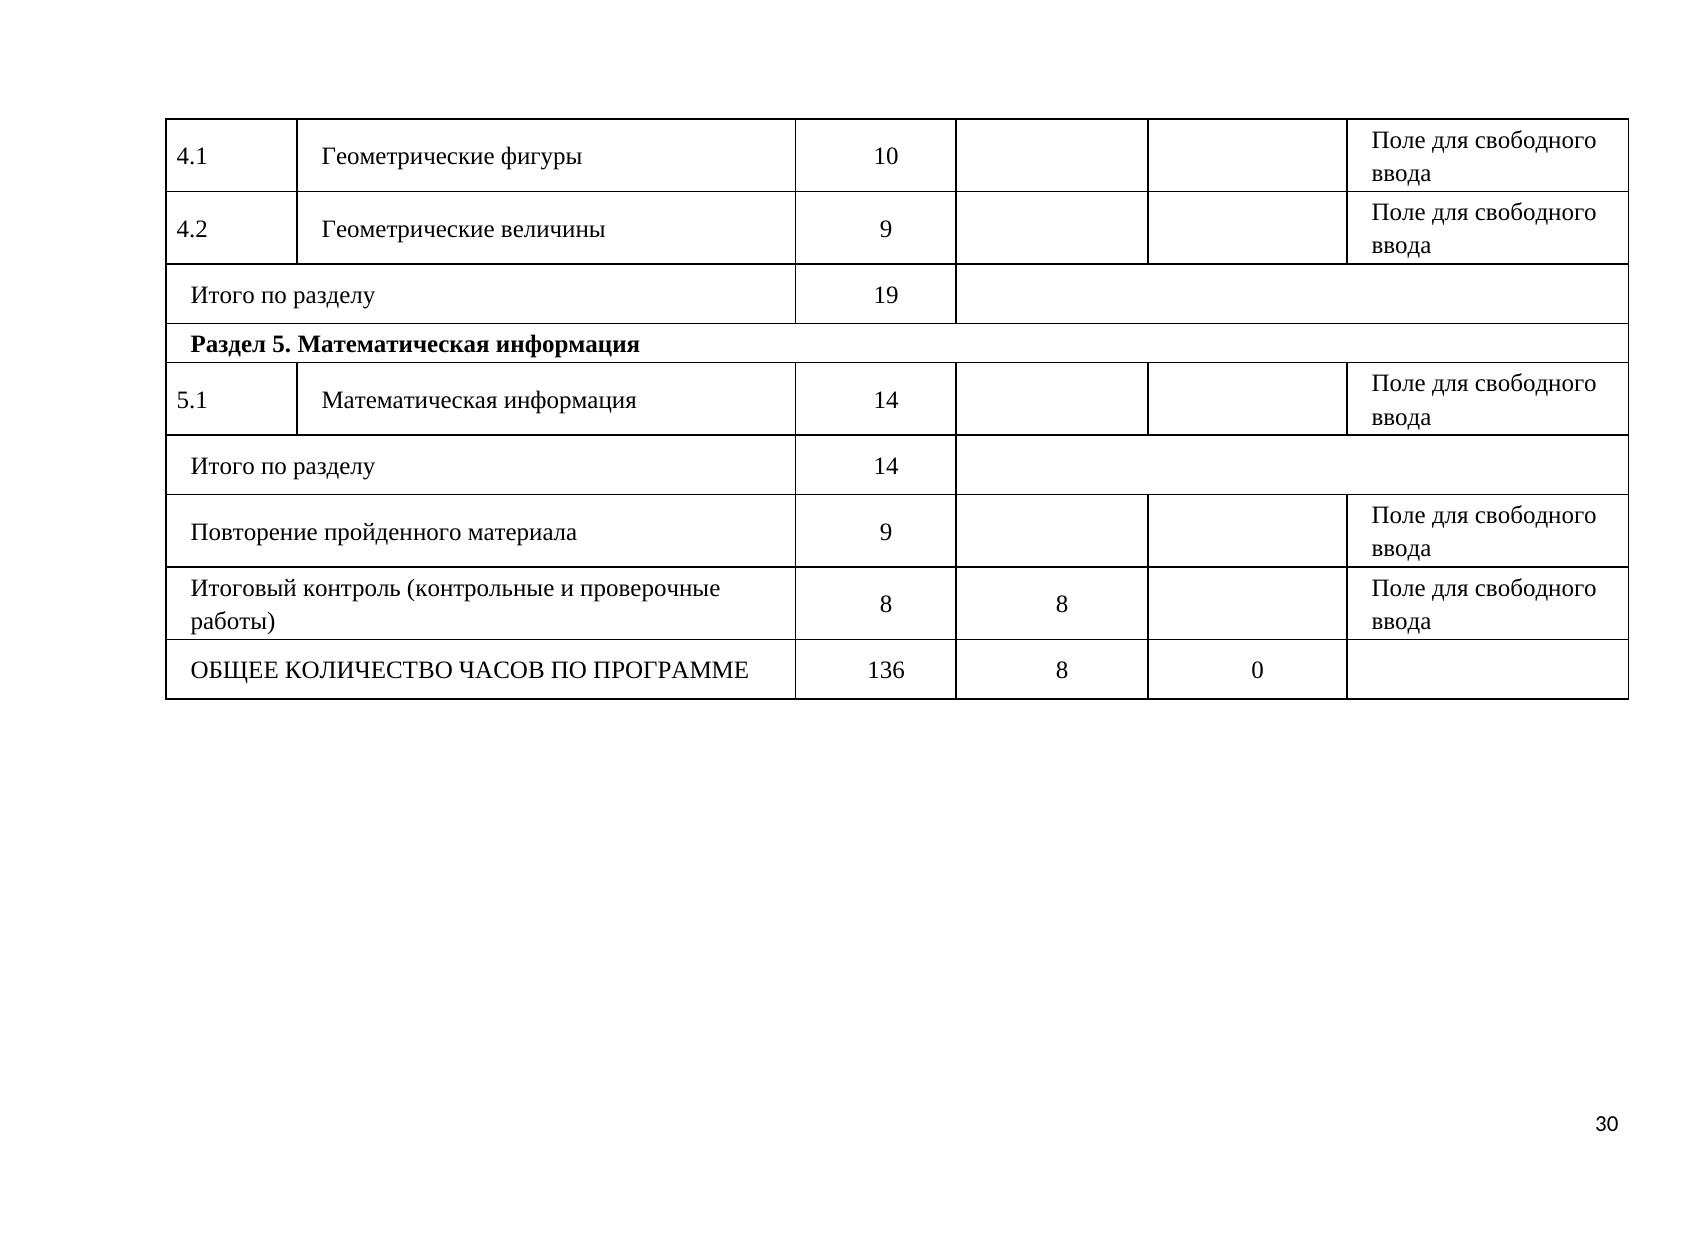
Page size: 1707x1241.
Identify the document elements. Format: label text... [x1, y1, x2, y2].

table_cell Поле для свободного ввода [1348, 192, 1628, 263]
table_cell Итоговый контроль (контрольные и проверочные работы) [167, 568, 795, 638]
table_cell Поле для свободного ввода [1348, 495, 1628, 566]
table_cell 14 [796, 436, 955, 494]
table_cell 0 [1149, 640, 1346, 698]
table_cell 136 [796, 640, 955, 698]
table_cell Поле для свободного ввода [1348, 568, 1628, 638]
table_cell [957, 265, 1628, 322]
table_cell 8 [957, 640, 1147, 698]
table_cell [1348, 640, 1628, 698]
table_cell [1149, 192, 1346, 263]
table_cell [1149, 120, 1346, 191]
table_cell [957, 495, 1147, 566]
table_cell Геометрические величины [298, 192, 795, 263]
table_cell [957, 192, 1147, 263]
table_cell Геометрические фигуры [298, 120, 795, 191]
table_cell Итого по разделу [167, 265, 795, 322]
table_cell 9 [796, 495, 955, 566]
table_cell 4.1 [167, 120, 296, 191]
table_cell 8 [957, 568, 1147, 638]
table_cell [1149, 495, 1346, 566]
table_cell Итого по разделу [167, 436, 795, 494]
table_cell 4.2 [167, 192, 296, 263]
table_cell 19 [796, 265, 955, 322]
table_cell 8 [796, 568, 955, 638]
table_cell [957, 436, 1628, 494]
table_cell Повторение пройденного материала [167, 495, 795, 566]
table_cell 5.1 [167, 363, 296, 434]
table_cell ОБЩЕЕ КОЛИЧЕСТВО ЧАСОВ ПО ПРОГРАММЕ [167, 640, 795, 698]
table_cell Поле для свободного ввода [1348, 120, 1628, 191]
table_cell Математическая информация [298, 363, 795, 434]
table_cell [957, 363, 1147, 434]
table_cell Поле для свободного ввода [1348, 363, 1628, 434]
table_cell Раздел 5. Математическая информация [167, 324, 1628, 362]
table_cell [1149, 363, 1346, 434]
table_cell [957, 120, 1147, 191]
table_cell 10 [796, 120, 955, 191]
table_cell 14 [796, 363, 955, 434]
table_cell [1149, 568, 1346, 638]
table_cell 9 [796, 192, 955, 263]
